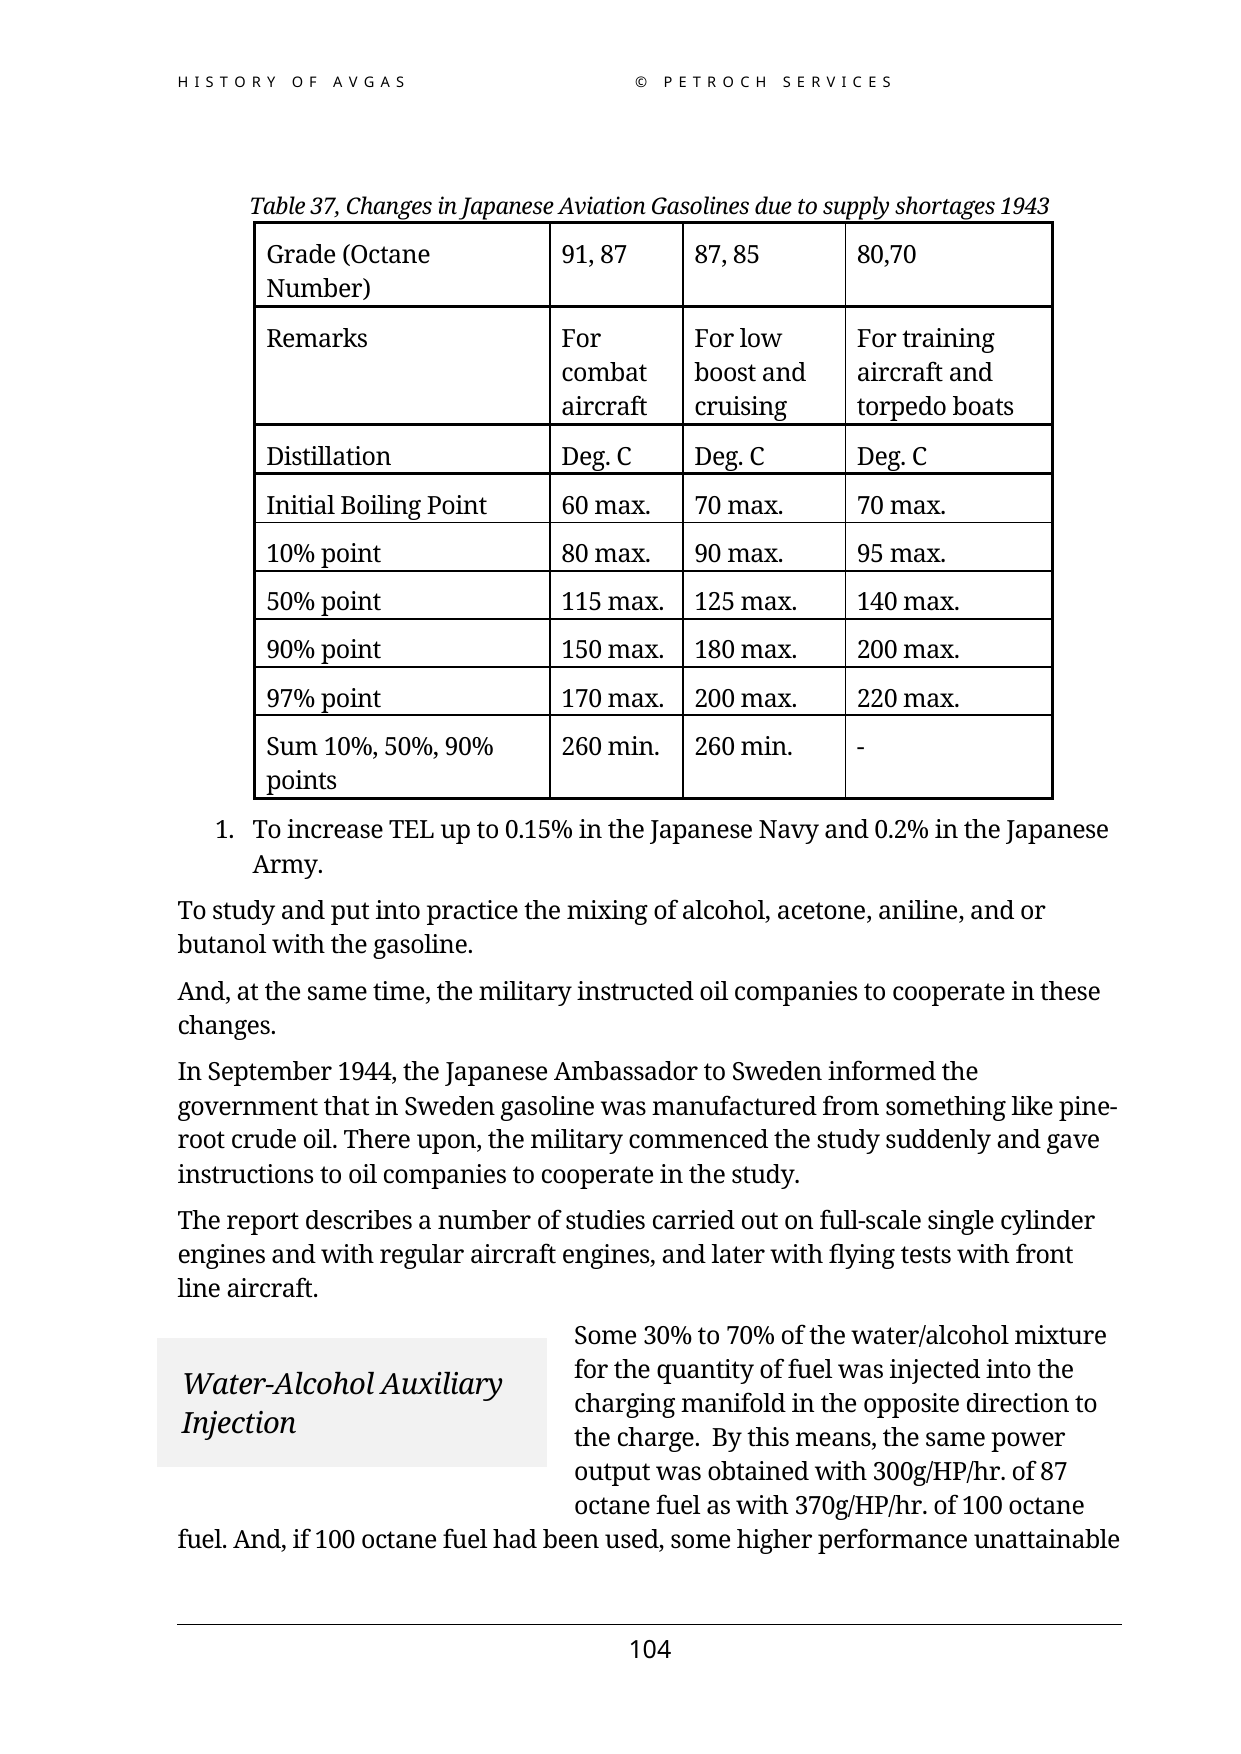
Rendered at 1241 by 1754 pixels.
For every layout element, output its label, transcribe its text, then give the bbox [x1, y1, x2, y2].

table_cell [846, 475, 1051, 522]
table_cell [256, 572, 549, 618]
text The report describes a number of studies carried out on full-scale single cylinder engines and with regular aircraft engines, and later with flying tests with front line aircraft. [177, 1203, 1122, 1305]
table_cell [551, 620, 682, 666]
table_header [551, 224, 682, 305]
text Table 37, Changes in Japanese Aviation Gasolines due to supply shortages 1943 [177, 190, 1122, 221]
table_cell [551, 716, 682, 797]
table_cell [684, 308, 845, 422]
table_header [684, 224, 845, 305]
list To increase TEL up to 0.15% in the Japanese Navy and 0.2% in the Japanese Army. [215, 812, 1122, 880]
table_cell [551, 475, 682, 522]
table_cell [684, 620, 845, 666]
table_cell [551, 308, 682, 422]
subtitle Water-Alcohol Auxiliary Injection [157, 1338, 547, 1467]
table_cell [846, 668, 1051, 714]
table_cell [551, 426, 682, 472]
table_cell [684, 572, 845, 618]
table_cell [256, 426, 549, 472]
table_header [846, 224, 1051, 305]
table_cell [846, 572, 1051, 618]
text And, at the same time, the military instructed oil companies to cooperate in these changes. [177, 973, 1122, 1042]
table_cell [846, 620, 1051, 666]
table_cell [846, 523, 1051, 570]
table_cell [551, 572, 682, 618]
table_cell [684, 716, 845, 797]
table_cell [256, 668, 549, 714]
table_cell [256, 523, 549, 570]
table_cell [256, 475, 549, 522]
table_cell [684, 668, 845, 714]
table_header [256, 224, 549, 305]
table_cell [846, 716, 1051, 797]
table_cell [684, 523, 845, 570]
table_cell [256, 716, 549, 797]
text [177, 1317, 1122, 1556]
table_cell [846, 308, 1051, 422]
text In September 1944, the Japanese Ambassador to Sweden informed the government that in Sweden gasoline was manufactured from something like pine-root crude oil. There upon, the military commenced the study suddenly and gave instructions to oil companies to cooperate in the study. [177, 1054, 1122, 1190]
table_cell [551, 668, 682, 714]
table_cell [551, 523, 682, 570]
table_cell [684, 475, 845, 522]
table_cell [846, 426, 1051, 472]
text To study and put into practice the mixing of alcohol, acetone, aniline, and or butanol with the gasoline. [177, 893, 1122, 961]
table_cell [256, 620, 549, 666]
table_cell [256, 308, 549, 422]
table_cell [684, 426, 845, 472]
